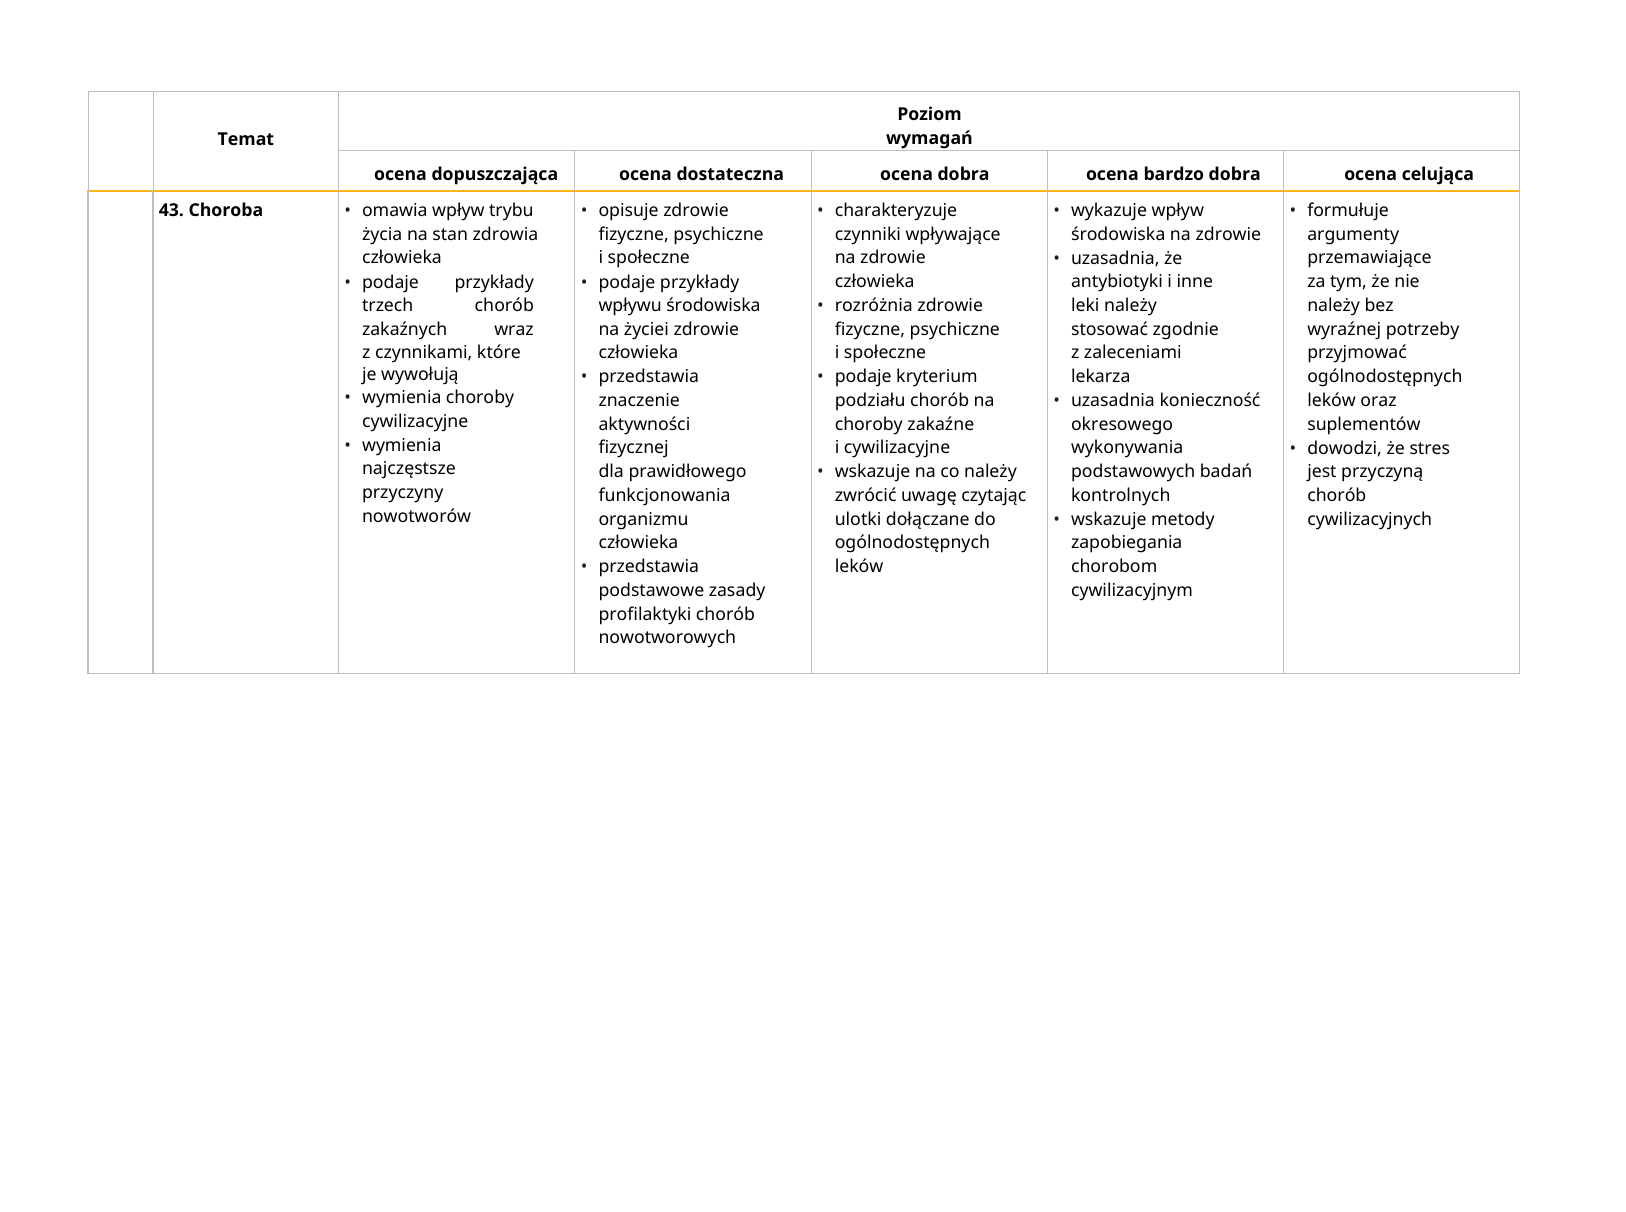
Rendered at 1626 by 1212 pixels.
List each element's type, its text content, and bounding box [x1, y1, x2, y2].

table_cell formułuje argumenty przemawiające za tym, że nie należy bez wyraźnej potrzeby przyjmować ogólnodostępnych leków oraz suplementów dowodzi, że stres jest przyczyną chorób cywilizacyjnych [1284, 192, 1519, 673]
table_cell ocena dostateczna [575, 151, 811, 189]
table_header Poziom wymagań [339, 92, 1519, 150]
table_cell ocena celująca [1284, 151, 1519, 189]
table_cell [89, 192, 152, 673]
table_cell ocena dobra [812, 151, 1047, 189]
table_cell charakteryzuje czynniki wpływające na zdrowie człowieka rozróżnia zdrowie fizyczne, psychiczne i społeczne podaje kryterium podziału chorób na choroby zakaźne i cywilizacyjne wskazuje na co należy zwrócić uwagę czytając ulotki dołączane do ogólnodostępnych leków [812, 192, 1047, 673]
table_cell wykazuje wpływ środowiska na zdrowie uzasadnia, że antybiotyki i inne leki należy stosować zgodnie z zaleceniami lekarza uzasadnia konieczność okresowego wykonywania podstawowych badań kontrolnych wskazuje metody zapobiegania chorobom cywilizacyjnym [1048, 192, 1283, 673]
table_cell 43. Choroba [154, 192, 338, 673]
table_cell ocena bardzo dobra [1048, 151, 1283, 189]
table_cell ocena dopuszczająca [339, 151, 574, 189]
table_cell opisuje zdrowie fizyczne, psychiczne i społeczne podaje przykłady wpływu środowiska na życiei zdrowie człowieka przedstawia znaczenie aktywności fizycznej dla prawidłowego funkcjonowania organizmu człowieka przedstawia podstawowe zasady profilaktyki chorób nowotworowych [575, 192, 811, 673]
table_header [89, 92, 153, 189]
table_header Temat [154, 92, 338, 189]
table_cell omawia wpływ trybu życia na stan zdrowia człowieka podaje przykłady trzech chorób zakaźnych wraz z czynnikami, które je wywołują wymienia choroby cywilizacyjne wymienia najczęstsze przyczyny nowotworów [339, 192, 574, 673]
